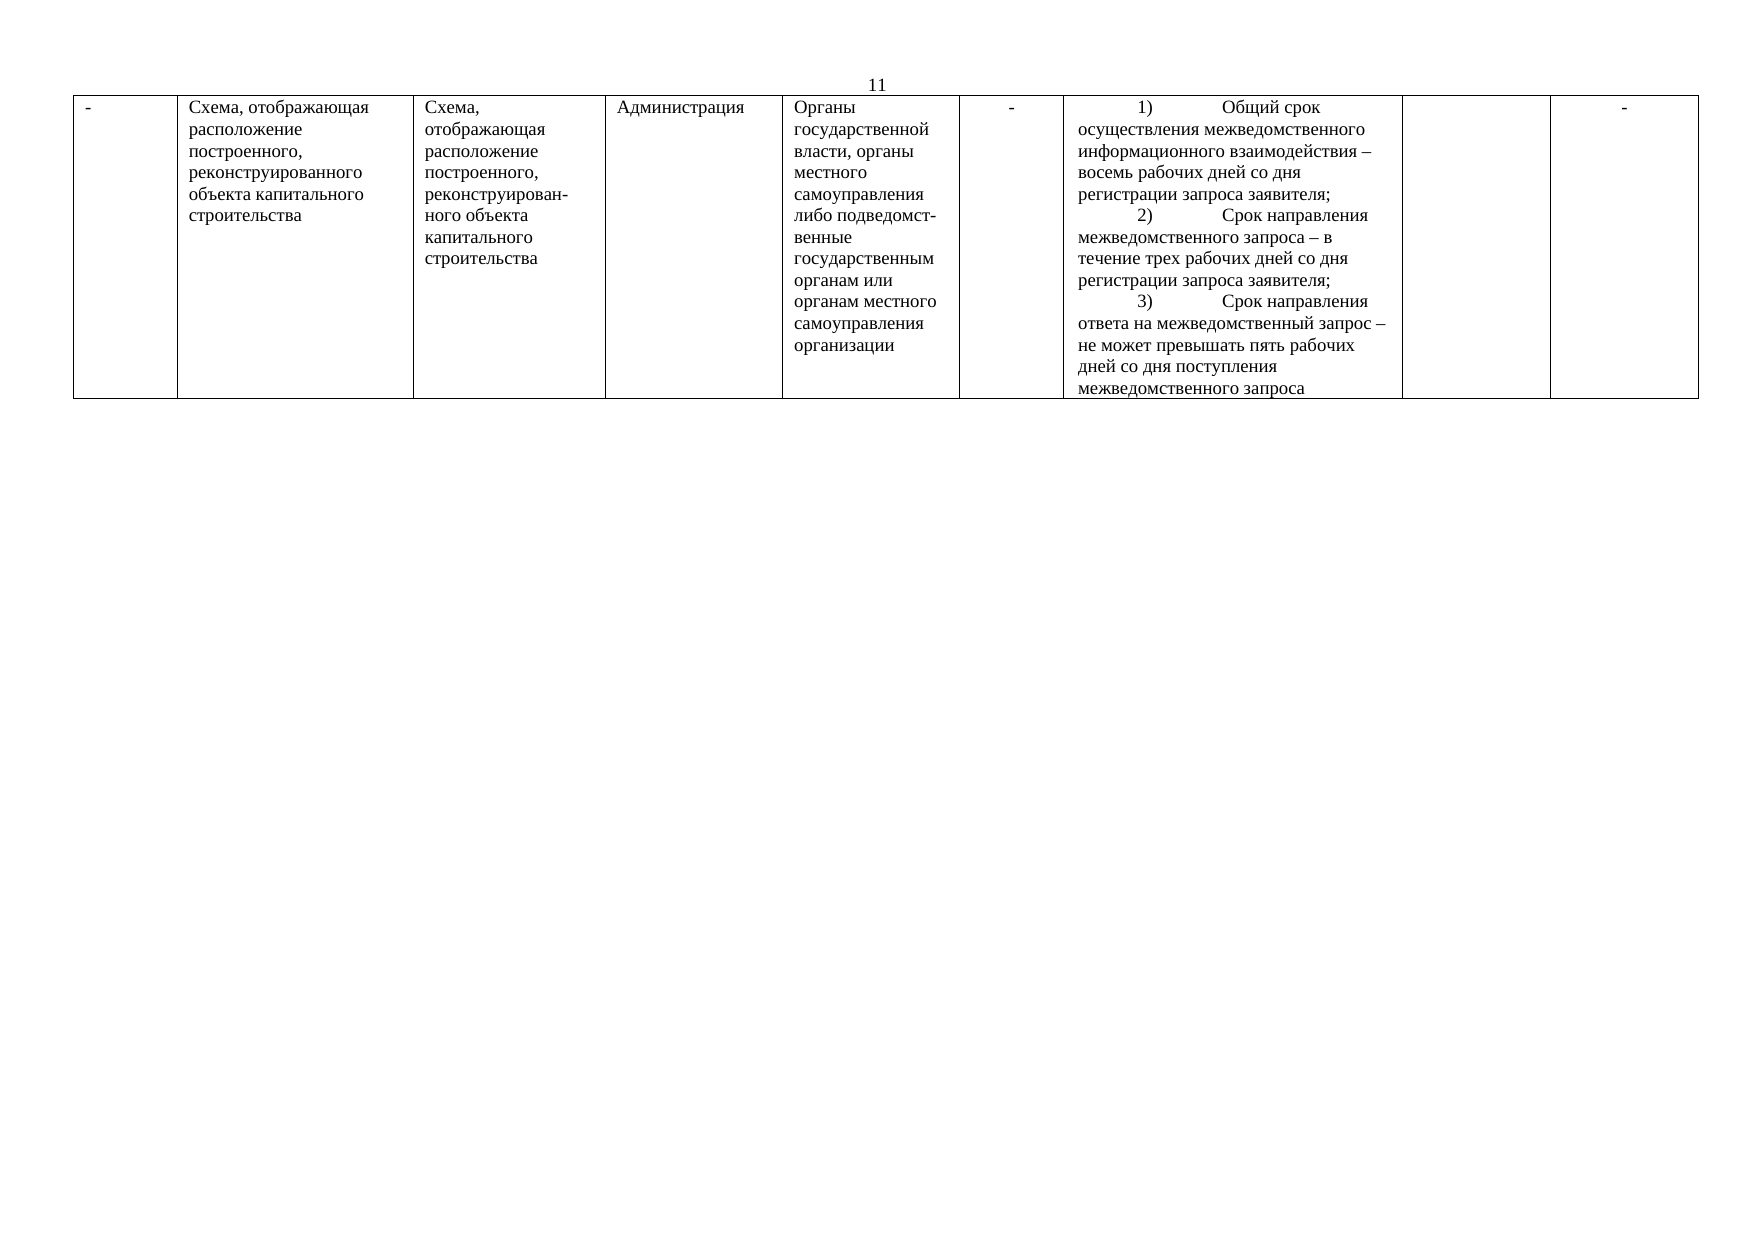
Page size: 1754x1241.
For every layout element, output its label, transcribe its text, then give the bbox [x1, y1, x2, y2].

table_cell Схема, отображающая расположение построенного, реконструированного объекта капитального строительства [178, 96, 413, 398]
table_cell - [960, 96, 1063, 398]
table_cell Схема, отображающая расположение построенного, реконструирован-ного объекта капитального строительства [414, 96, 605, 398]
table_cell Администрация [606, 96, 782, 398]
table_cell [1064, 96, 1402, 398]
table_cell - [1551, 96, 1698, 398]
table_cell [1403, 96, 1550, 398]
table_cell - [74, 96, 177, 398]
